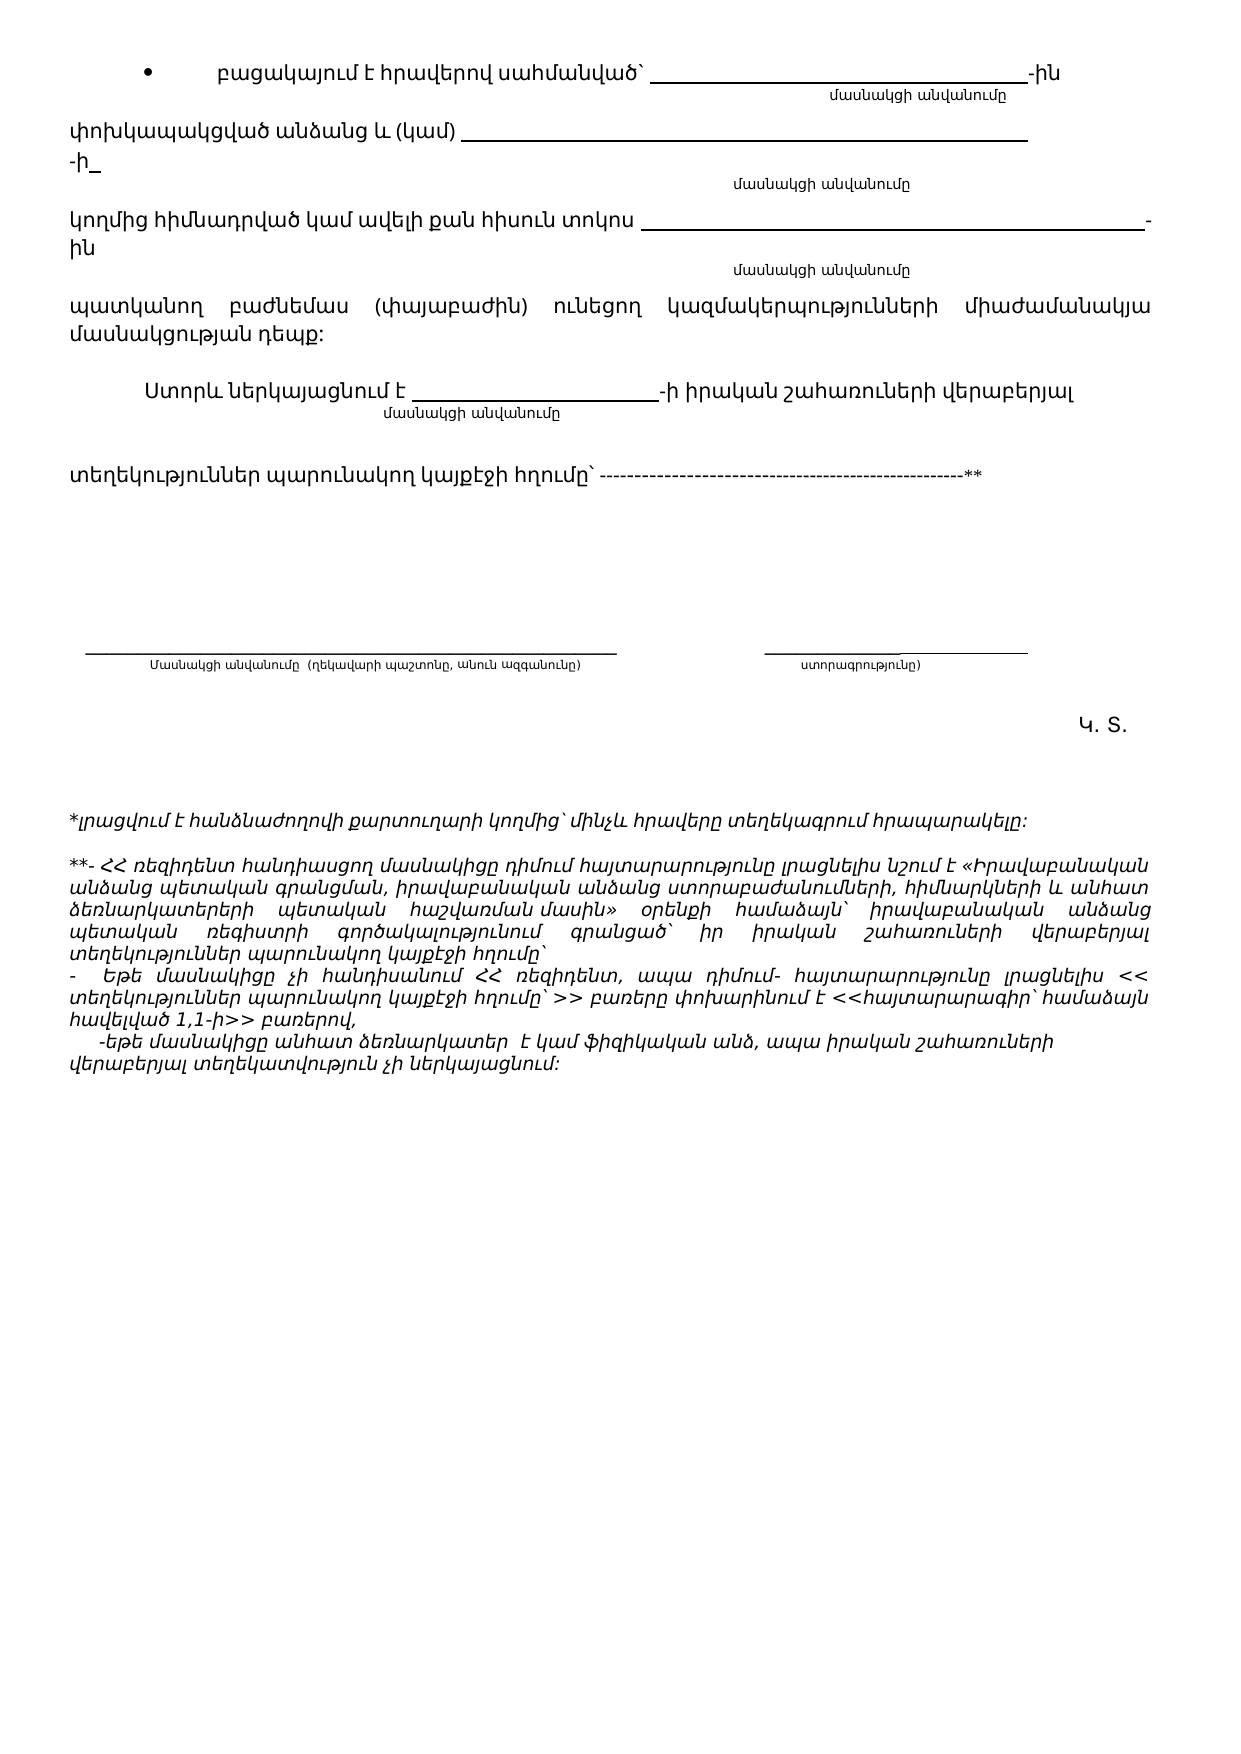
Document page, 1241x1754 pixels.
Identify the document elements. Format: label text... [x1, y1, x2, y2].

text փոխկապակցված անձանց և (կամ) -ի [69, 116, 1152, 176]
text մասնակցի անվանումը [69, 87, 1152, 116]
text Ստորև ներկայացնում է -ի իրական շահառուների վերաբերյալ [144, 376, 1152, 404]
text -եթե մասնակիցը անհատ ձեռնարկատեր է կամ ֆիզիկական անձ, ապա իրական շահառուների վերաբերյալ տեղեկատվություն չի ներկայացնում: [69, 1031, 1152, 1075]
text **- ՀՀ ռեզիդենտ հանդիասցող մասնակիցը դիմում հայտարարությունը լրացնելիս նշում է «Իրավաբանական անձանց պետական գրանցման, իրավաբանական անձանց ստորաբաժանումների, հիմնարկների և անհատ ձեռնարկատերերի պետական հաշվառման մասին» օրենքի համաձայն՝ իրավաբանական անձանց պետական ռեգիստրի գործակալությունում գրանցած՝ իր իրական շահառուների վերաբերյալ տեղեկություններ պարունակող կայքէջի հղումը՝ [69, 855, 1152, 965]
text - Եթե մասնակիցը չի հանդիսանում ՀՀ ռեզիդենտ, ապա դիմում- հայտարարությունը լրացնելիս << տեղեկություններ պարունակող կայքէջի հղումը՝ >> բառերը փոխարինում է <<հայտարարագիր՝ համաձայն հավելված 1,1-ի>> բառերով, [69, 965, 1152, 1031]
text մասնակցի անվանումը [69, 262, 1152, 291]
text մասնակցի անվանումը [69, 404, 1152, 434]
text ___________________________________________________ _____________ Մասնակցի անվանումը (ղեկավարի պաշտոնը, անուն ազգանունը) ստորագրությունը) [69, 631, 1152, 684]
text տեղեկություններ պարունակող կայքէջի հղումը՝ ----------------------------------------------------** [69, 460, 1152, 489]
text մասնակցի անվանումը [69, 176, 1152, 205]
list բացակայում է հրավերով սահմանված` -ին [69, 56, 1152, 87]
text Կ. Տ. [69, 713, 1152, 737]
text *լրացվում է հանձնաժողովի քարտուղարի կողմից` մինչև հրավերը տեղեկագրում հրապարակելը: [69, 807, 1152, 833]
text պատկանող բաժնեմաս (փայաբաժին) ունեցող կազմակերպությունների միաժամանակյա մասնակցության դեպք: [69, 291, 1152, 348]
text կողմից հիմնադրված կամ ավելի քան հիսուն տոկոս -ին [69, 205, 1152, 262]
